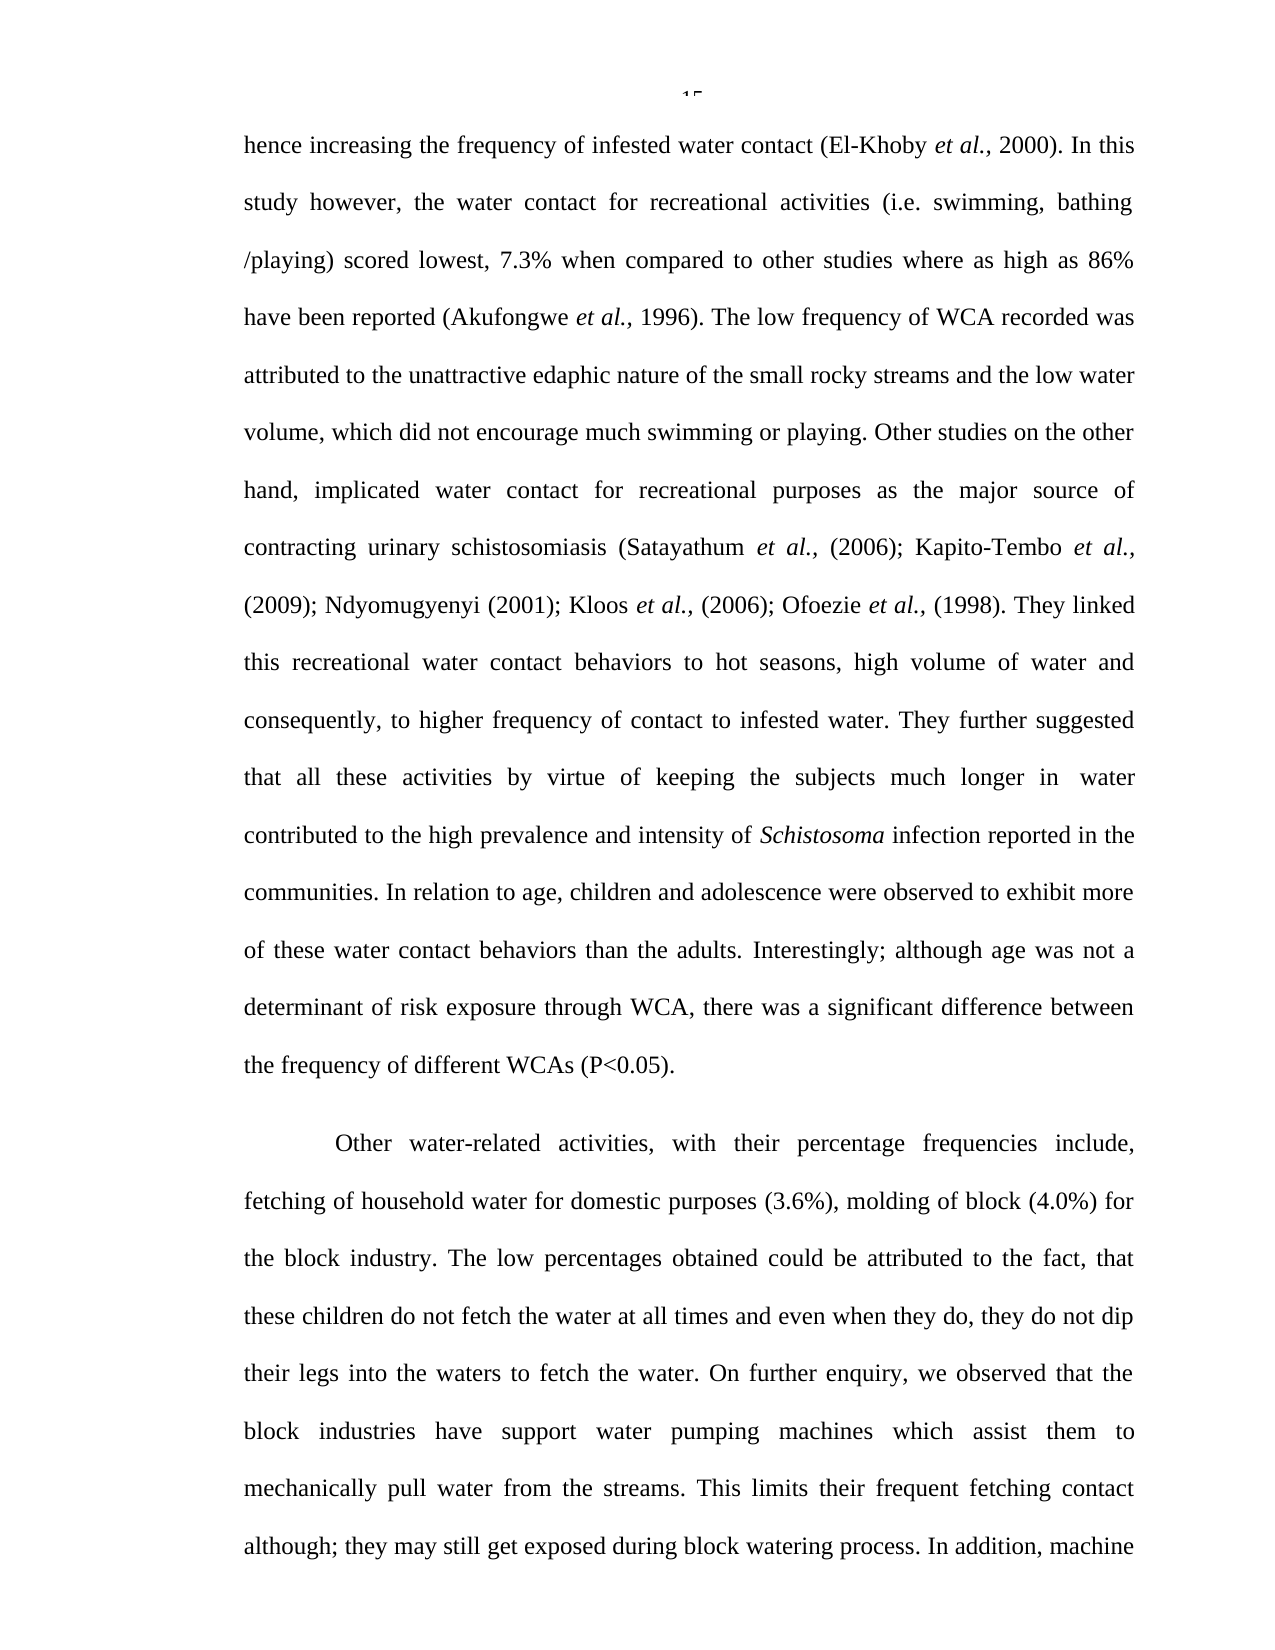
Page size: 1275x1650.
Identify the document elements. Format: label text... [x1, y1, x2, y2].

text /playing) scored lowest, 7.3% when compared to other studies where as high as 86% have been reported (Akufongwe et al., 1996). The low frequency of WCA recorded was attributed to the unattractive edaphic nature of the small rocky streams and the low water volume, which did not encourage much swimming or playing. Other studies on the other hand, implicated water contact for recreational purposes as the major source of contracting urinary schistosomiasis (Satayathum et al., (2006); Kapito-Tembo et al., (2009); Ndyomugyenyi (2001); Kloos et al., (2006); Ofoezie et al., (1998). They linked this recreational water contact behaviors to hot seasons, high volume of water and consequently, to higher frequency of contact to infested water. They further suggested that all these activities by virtue of keeping the subjects much longer in water contributed to the high prevalence and intensity of Schistosoma infection reported in the communities. In relation to age, children and adolescence were observed to exhibit more of these water contact behaviors than the adults. Interestingly; although age was not a determinant of risk exposure through WCA, there was a significant difference between the frequency of different WCAs (P<0.05). [244, 245, 1135, 1079]
text hence increasing the frequency of infested water contact (El-Khoby et al., 2000). In this study however, the water contact for recreational activities (i.e. swimming, bathing [244, 130, 1135, 216]
text Other water-related activities, with their percentage frequencies include, fetching of household water for domestic purposes (3.6%), molding of block (4.0%) for the block industry. The low percentages obtained could be attributed to the fact, that these children do not fetch the water at all times and even when they do, they do not dip their legs into the waters to fetch the water. On further enquiry, we observed that the block industries have support water pumping machines which assist them to mechanically pull water from the streams. This limits their frequent fetching contact although; they may still get exposed during block watering process. In addition, machine [244, 1128, 1135, 1560]
